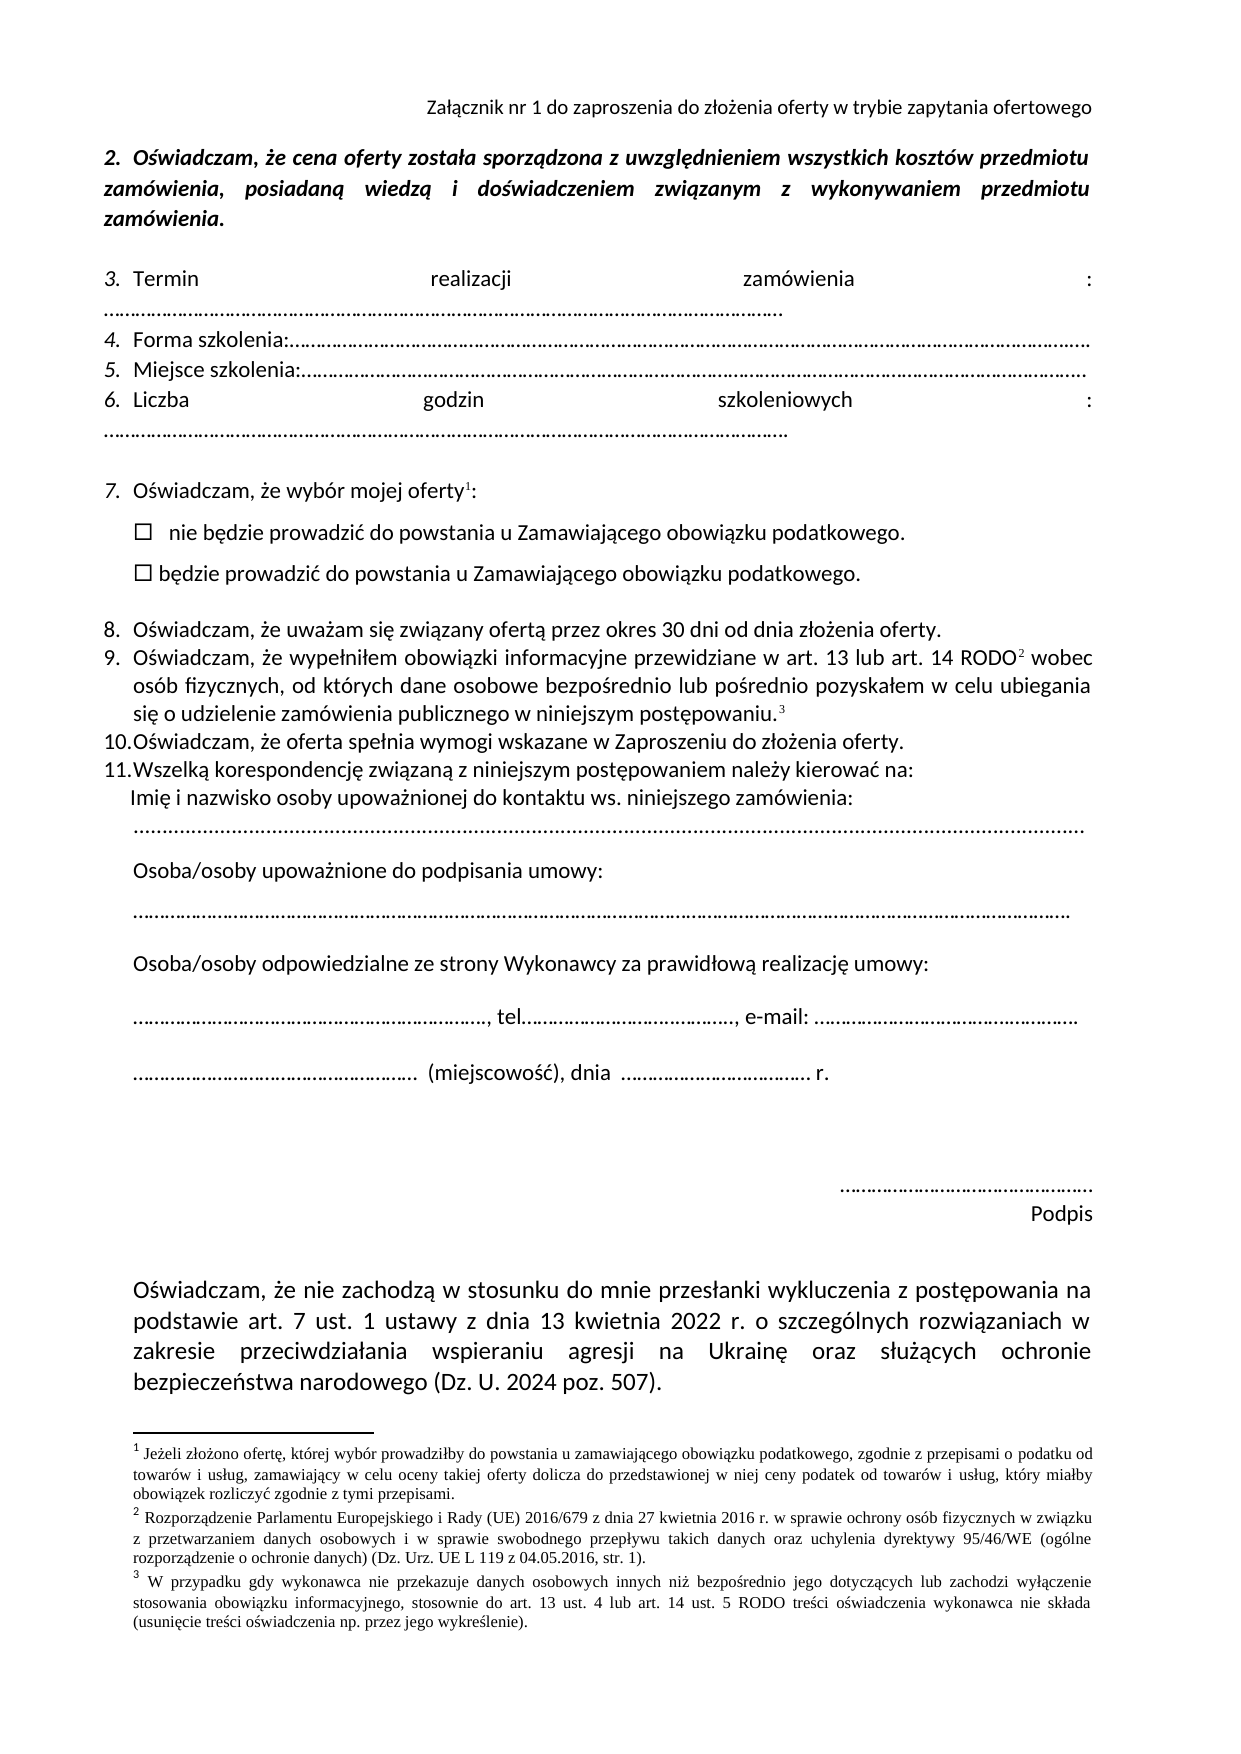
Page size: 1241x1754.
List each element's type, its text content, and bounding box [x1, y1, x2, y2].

text nie będzie prowadzić do powstania u Zamawiającego obowiązku podatkowego. [118, 518, 1093, 547]
list Forma szkolenia:………………………………………………………………………………………………………………………………….…. [103, 325, 1093, 353]
text ……………………………………………… (miejscowość), dnia ……………………………… r. [133, 1058, 1093, 1087]
list Imię i nazwisko osoby upoważnionej do kontaktu ws. niniejszego zamówienia: [130, 783, 1093, 811]
list Termin realizacji zamówienia :………………………………………………………………………………………………………………… [103, 264, 1093, 323]
text Osoba/osoby odpowiedzialne ze strony Wykonawcy za prawidłową realizację umowy: [133, 949, 1093, 977]
list Wszelką korespondencję związaną z niniejszym postępowaniem należy kierować na: [103, 755, 1093, 783]
text Osoba/osoby upoważnione do podpisania umowy: [133, 856, 1093, 884]
list Miejsce szkolenia:………………………………………………………………………………………………………………………………….. [103, 355, 1093, 383]
text Oświadczam, że nie zachodzą w stosunku do mnie przesłanki wykluczenia z postępowania na podstawie art. 7 ust. 1 ustawy z dnia 13 kwietnia 2022 r. o szczególnych rozwiązaniach w zakresie przeciwdziałania wspieraniu agresji na Ukrainę oraz służących ochronie bezpieczeństwa narodowego (Dz. U. 2024 poz. 507). [133, 1274, 1093, 1396]
text …………………………………………………………., tel………………………..……….., e-mail: ……………………………….…………. [133, 1002, 1093, 1031]
list Oświadczam, że wybór mojej oferty: [103, 476, 1093, 504]
list Oświadczam, że uważam się związany ofertą przez okres 30 dni od dnia złożenia oferty. [103, 615, 1093, 643]
list Oświadczam, że wypełniłem obowiązki informacyjne przewidziane w art. 13 lub art. 14 RODO wobec osób fizycznych, od których dane osobowe bezpośrednio lub pośrednio pozyskałem w celu ubiegania się o udzielenie zamówienia publicznego w niniejszym postępowaniu. [103, 643, 1093, 727]
list Oświadczam, że cena oferty została sporządzona z uwzględnieniem wszystkich kosztów przedmiotu zamówienia, posiadaną wiedzą i doświadczeniem związanym z wykonywaniem przedmiotu zamówienia. [103, 143, 1093, 232]
text ………………………………………… [133, 1171, 1093, 1199]
text Podpis [133, 1199, 1093, 1227]
text będzie prowadzić do powstania u Zamawiającego obowiązku podatkowego. [118, 559, 1093, 587]
text ..................................................................................................................................................................... [133, 811, 1093, 839]
list Liczba godzin szkoleniowych :…………………………………………………………………………………………………………………. [103, 385, 1093, 443]
text ……………………………………………………………………………………………………………………………………………………………. [133, 896, 1093, 924]
list Oświadczam, że oferta spełnia wymogi wskazane w Zaproszeniu do złożenia oferty. [103, 727, 1093, 755]
